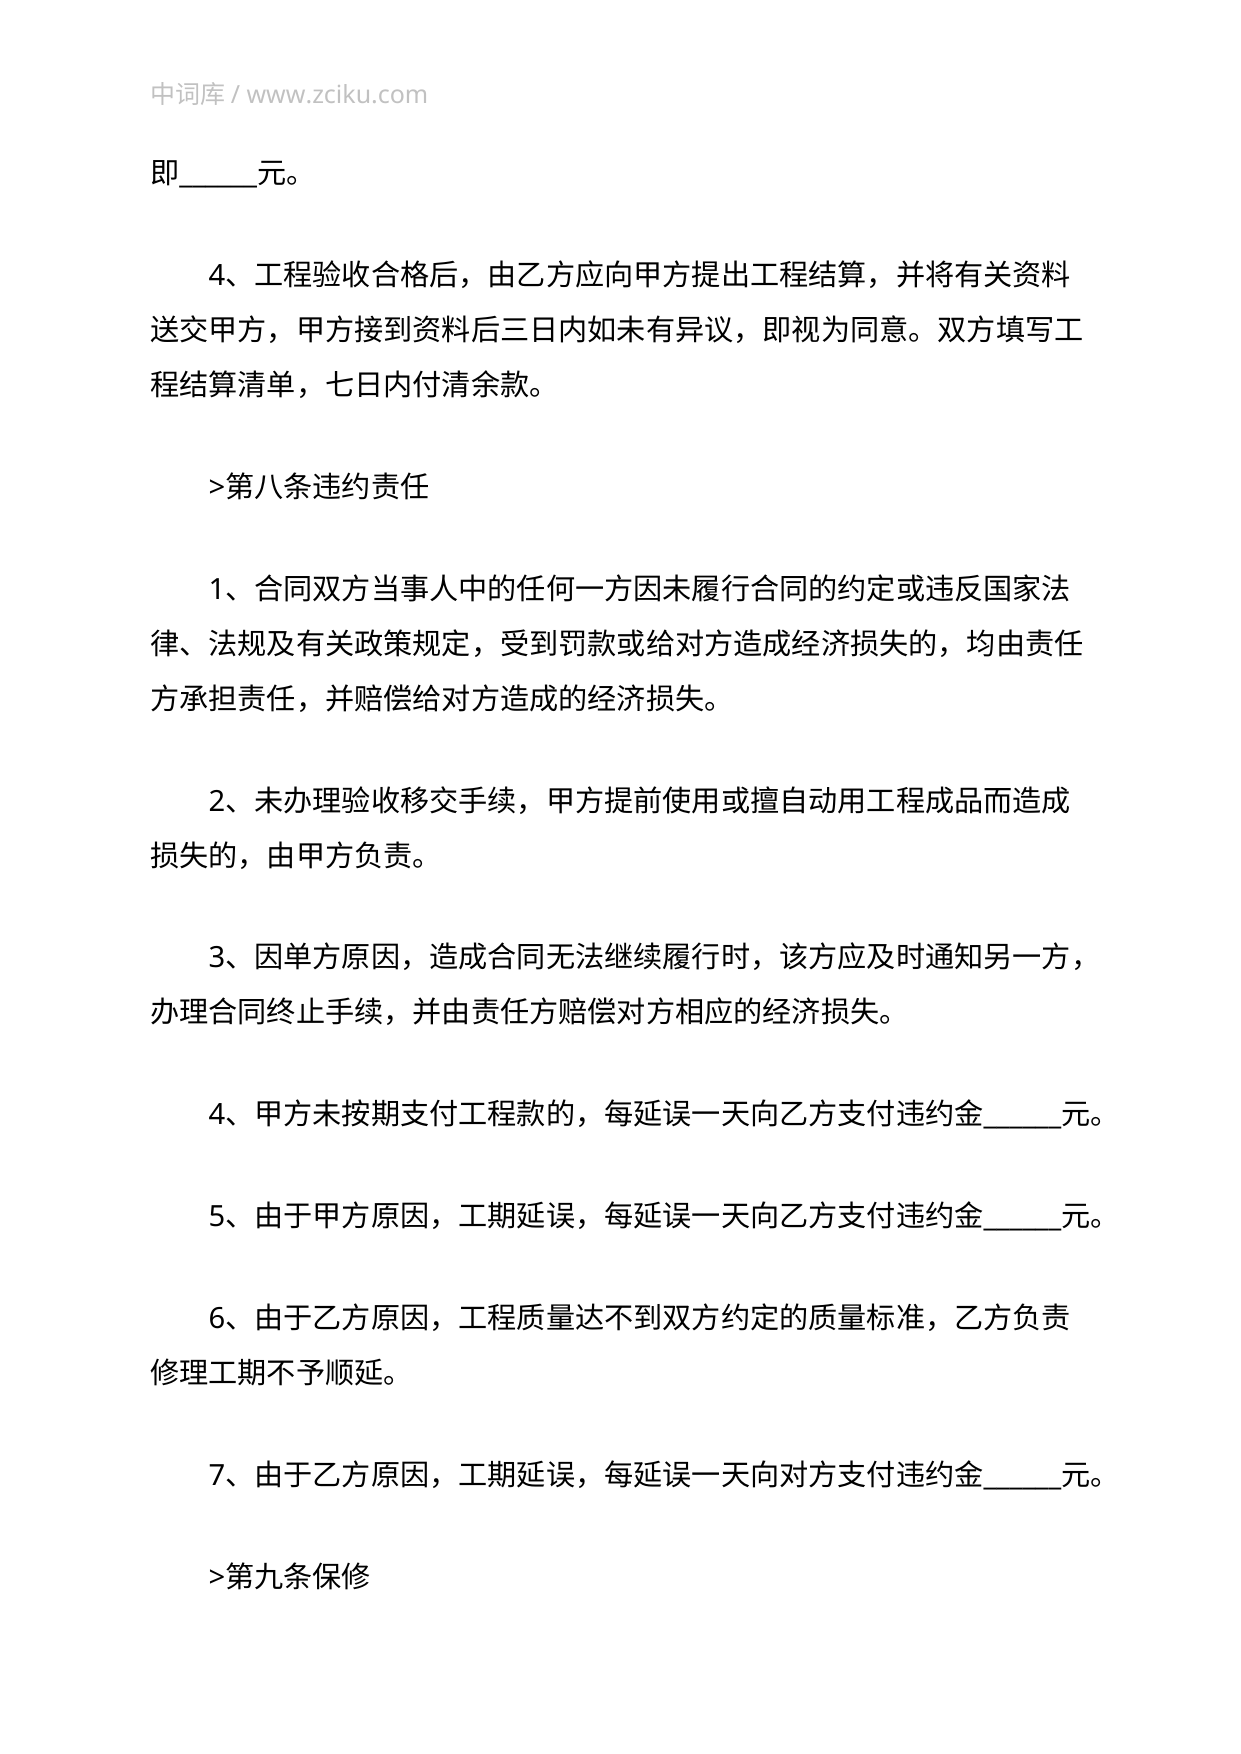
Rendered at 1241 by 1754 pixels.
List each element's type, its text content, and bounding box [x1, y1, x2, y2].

text 6、由于乙方原因，工程质量达不到双方约定的质量标准，乙方负责修理工期不予顺延。 [150, 1295, 1090, 1392]
text 1、合同双方当事人中的任何一方因未履行合同的约定或违反国家法律、法规及有关政策规定，受到罚款或给对方造成经济损失的，均由责任方承担责任，并赔偿给对方造成的经济损失。 [150, 566, 1090, 718]
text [150, 150, 1090, 192]
text 2、未办理验收移交手续，甲方提前使用或擅自动用工程成品而造成损失的，由甲方负责。 [150, 777, 1090, 874]
text 5、由于甲方原因，工期延误，每延误一天向乙方支付违约金______元。 [150, 1193, 1090, 1235]
text 3、因单方原因，造成合同无法继续履行时，该方应及时通知另一方，办理合同终止手续，并由责任方赔偿对方相应的经济损失。 [150, 934, 1090, 1031]
text 7、由于乙方原因，工期延误，每延误一天向对方支付违约金______元。 [150, 1452, 1090, 1494]
text 4、甲方未按期支付工程款的，每延误一天向乙方支付违约金______元。 [150, 1091, 1090, 1133]
text 4、工程验收合格后，由乙方应向甲方提出工程结算，并将有关资料送交甲方，甲方接到资料后三日内如未有异议，即视为同意。双方填写工程结算清单，七日内付清余款。 [150, 252, 1090, 404]
text >第八条违约责任 [150, 464, 1090, 506]
text >第九条保修 [150, 1553, 1090, 1596]
